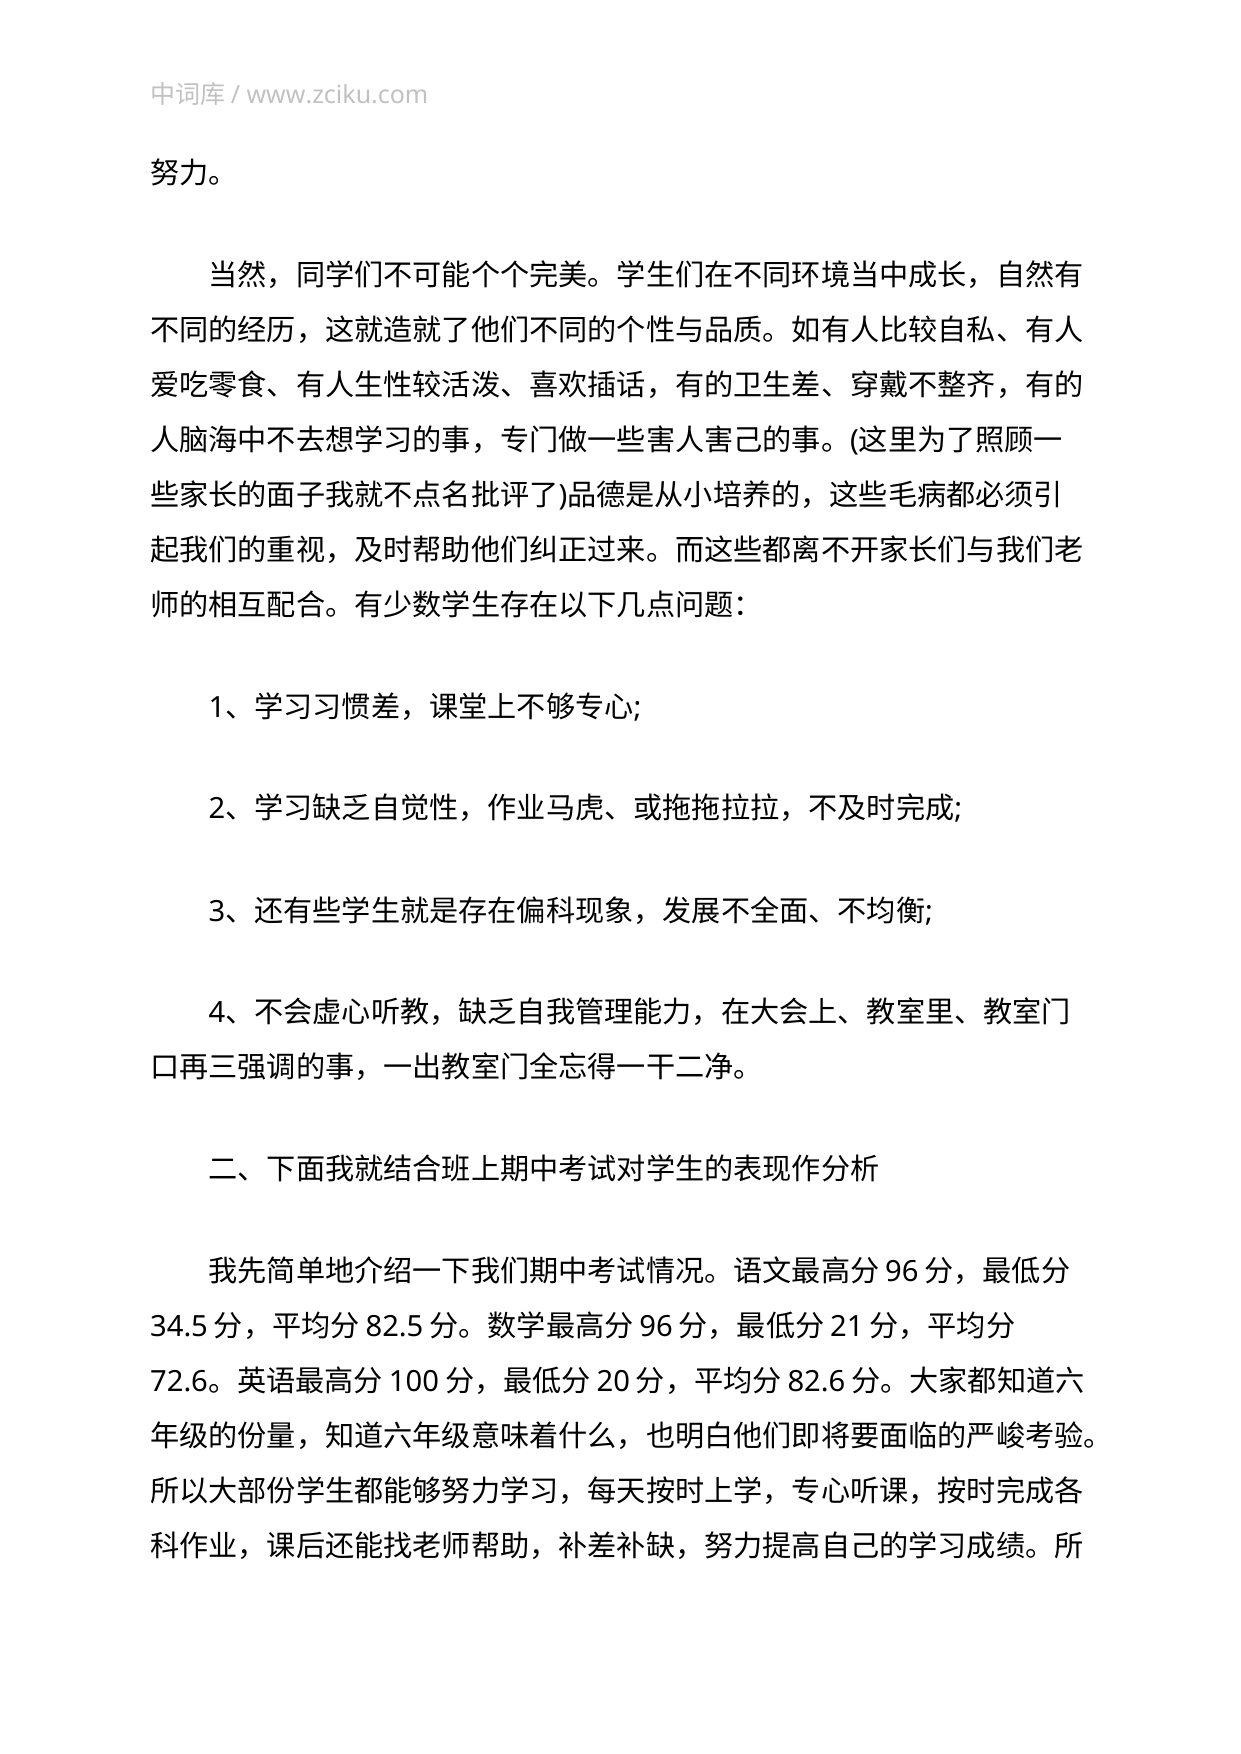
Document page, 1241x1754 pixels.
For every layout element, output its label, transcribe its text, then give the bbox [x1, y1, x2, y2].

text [150, 1248, 1090, 1565]
text 当然，同学们不可能个个完美。学生们在不同环境当中成长，自然有不同的经历，这就造就了他们不同的个性与品质。如有人比较自私、有人爱吃零食、有人生性较活泼、喜欢插话，有的卫生差、穿戴不整齐，有的人脑海中不去想学习的事，专门做一些害人害己的事。(这里为了照顾一些家长的面子我就不点名批评了)品德是从小培养的，这些毛病都必须引起我们的重视，及时帮助他们纠正过来。而这些都离不开家长们与我们老师的相互配合。有少数学生存在以下几点问题： [150, 252, 1090, 624]
text 3、还有些学生就是存在偏科现象，发展不全面、不均衡; [150, 887, 1090, 929]
text 2、学习缺乏自觉性，作业马虎、或拖拖拉拉，不及时完成; [150, 785, 1090, 827]
text 1、学习习惯差，课堂上不够专心; [150, 683, 1090, 726]
text 二、下面我就结合班上期中考试对学生的表现作分析 [150, 1146, 1090, 1188]
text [150, 150, 1090, 192]
text 4、不会虚心听教，缺乏自我管理能力，在大会上、教室里、教室门口再三强调的事，一出教室门全忘得一干二净。 [150, 989, 1090, 1086]
